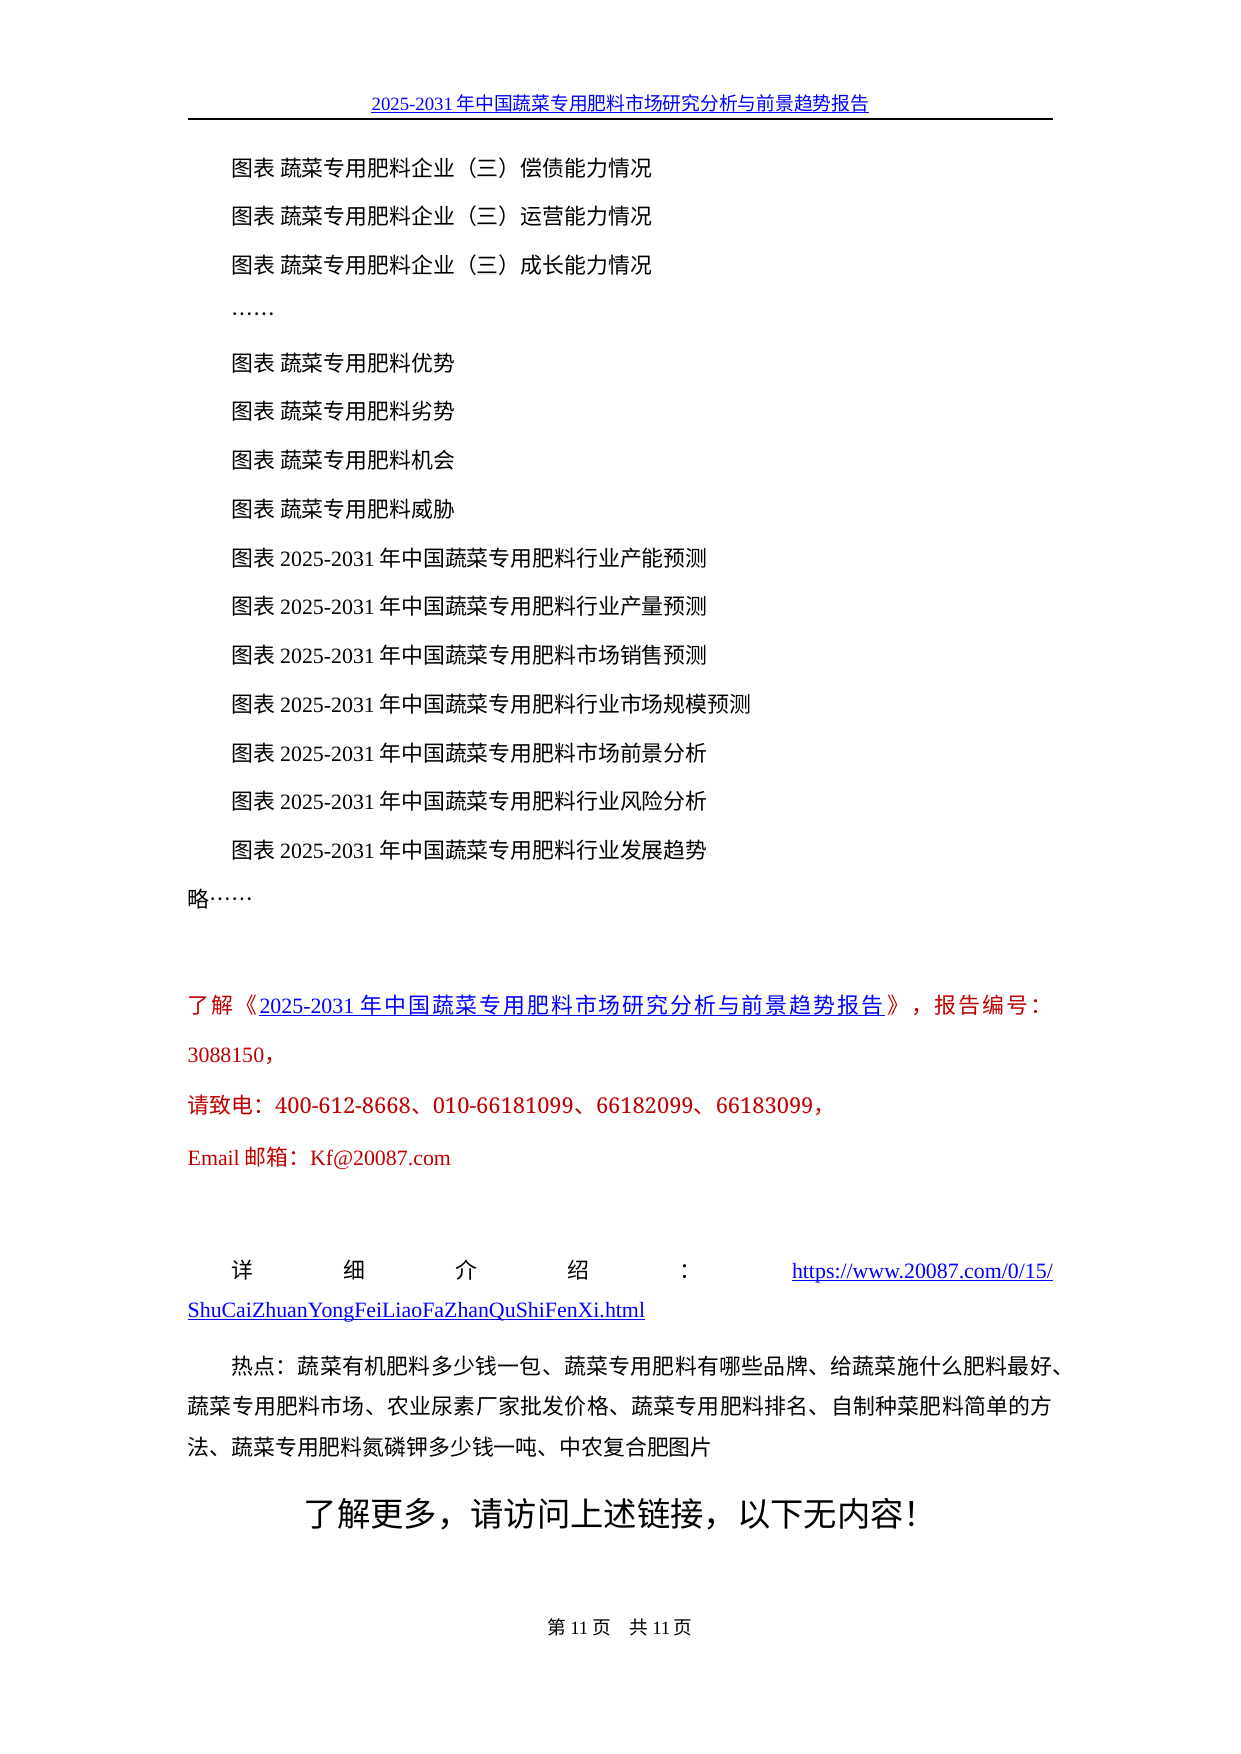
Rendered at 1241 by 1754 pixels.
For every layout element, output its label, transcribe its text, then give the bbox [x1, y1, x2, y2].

text 请致电：400-612-8668、010-66181099、66182099、66183099， [187, 1088, 1053, 1121]
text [187, 150, 1053, 914]
text 详细介绍：https://www.20087.com/0/15/ShuCaiZhuanYongFeiLiaoFaZhanQuShiFenXi.html [187, 1253, 1053, 1326]
title 了解更多，请访问上述链接，以下无内容！ [187, 1479, 1053, 1544]
text 了解《2025-2031年中国蔬菜专用肥料市场研究分析与前景趋势报告》，报告编号：3088150， [187, 988, 1053, 1069]
text Email邮箱：Kf@20087.com [187, 1140, 1053, 1172]
text 热点：蔬菜有机肥料多少钱一包、蔬菜专用肥料有哪些品牌、给蔬菜施什么肥料最好、蔬菜专用肥料市场、农业尿素厂家批发价格、蔬菜专用肥料排名、自制种菜肥料简单的方法、蔬菜专用肥料氮磷钾多少钱一吨、中农复合肥图片 [187, 1348, 1053, 1462]
